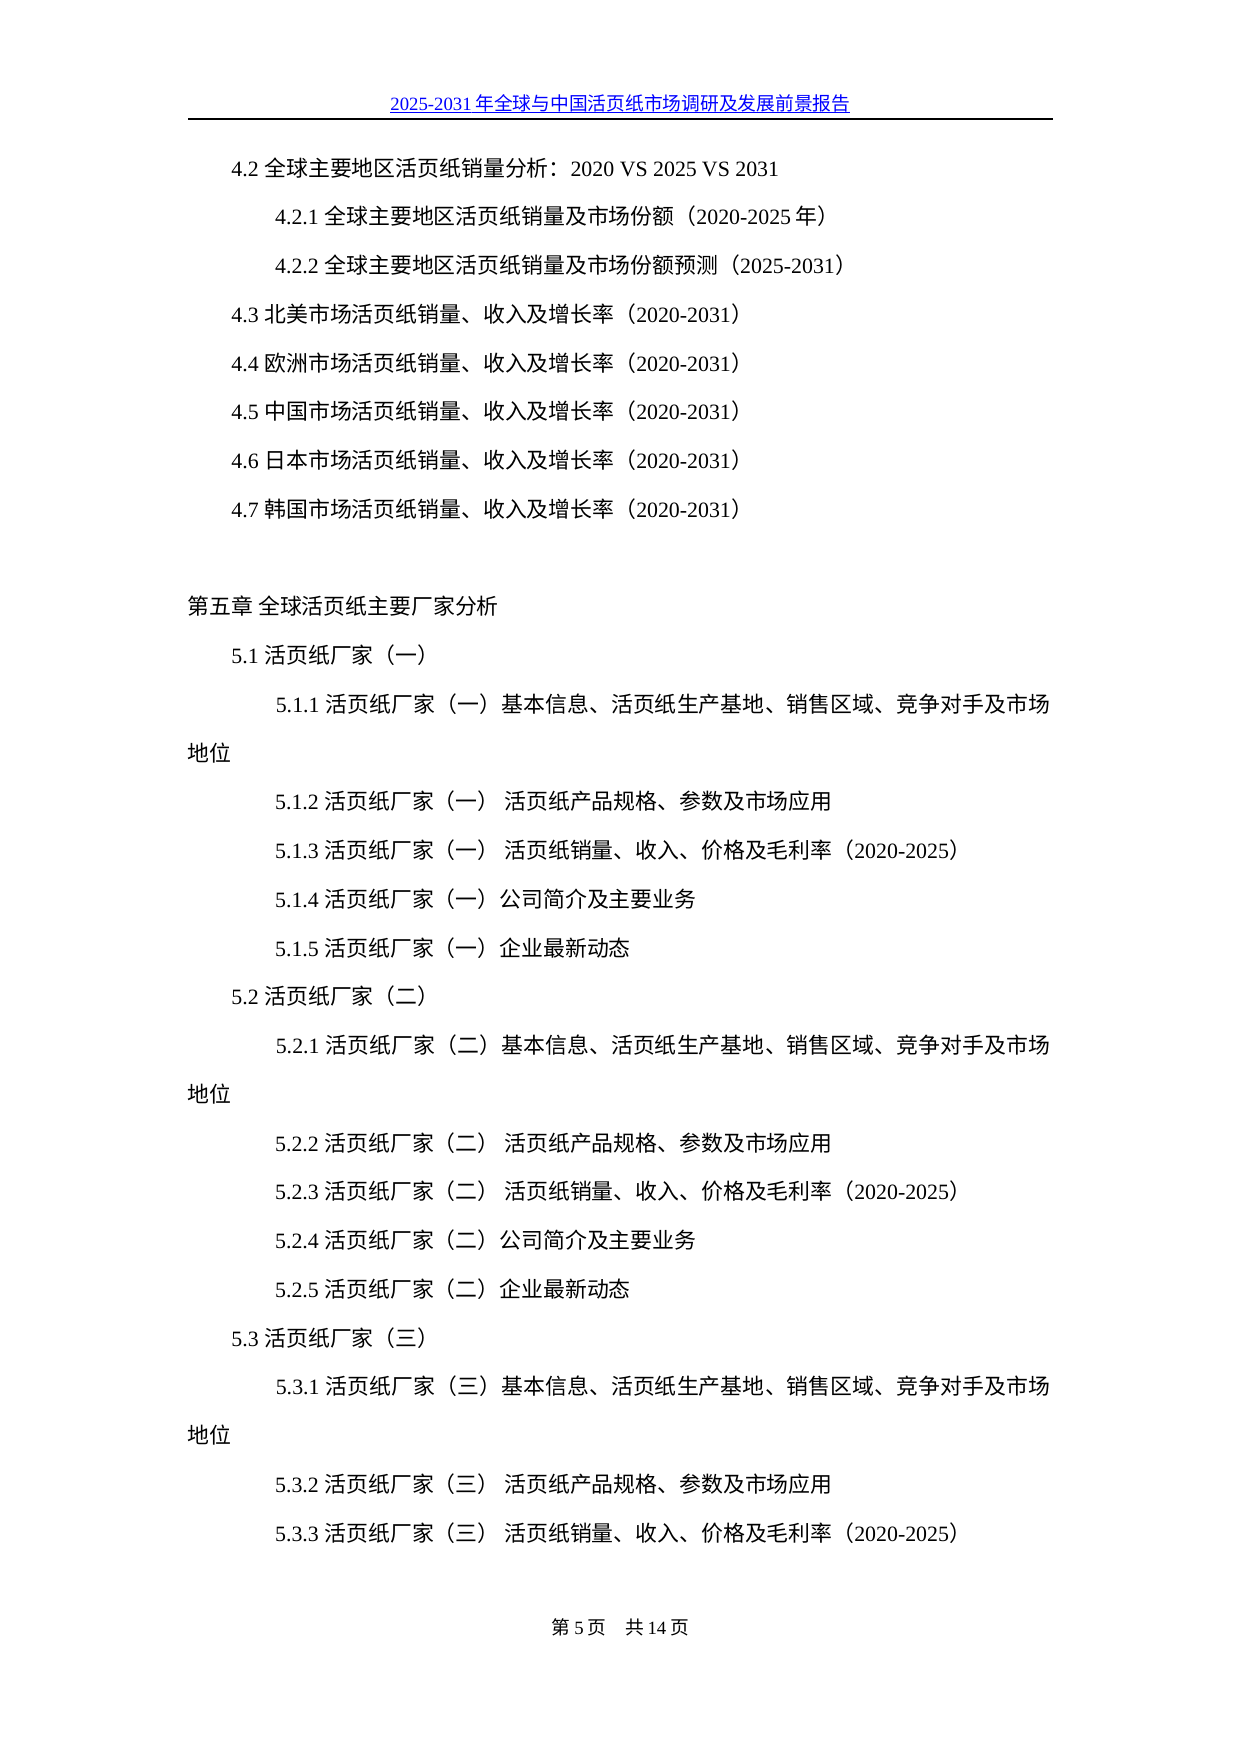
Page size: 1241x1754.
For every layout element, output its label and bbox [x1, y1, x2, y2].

text [187, 150, 1053, 1548]
